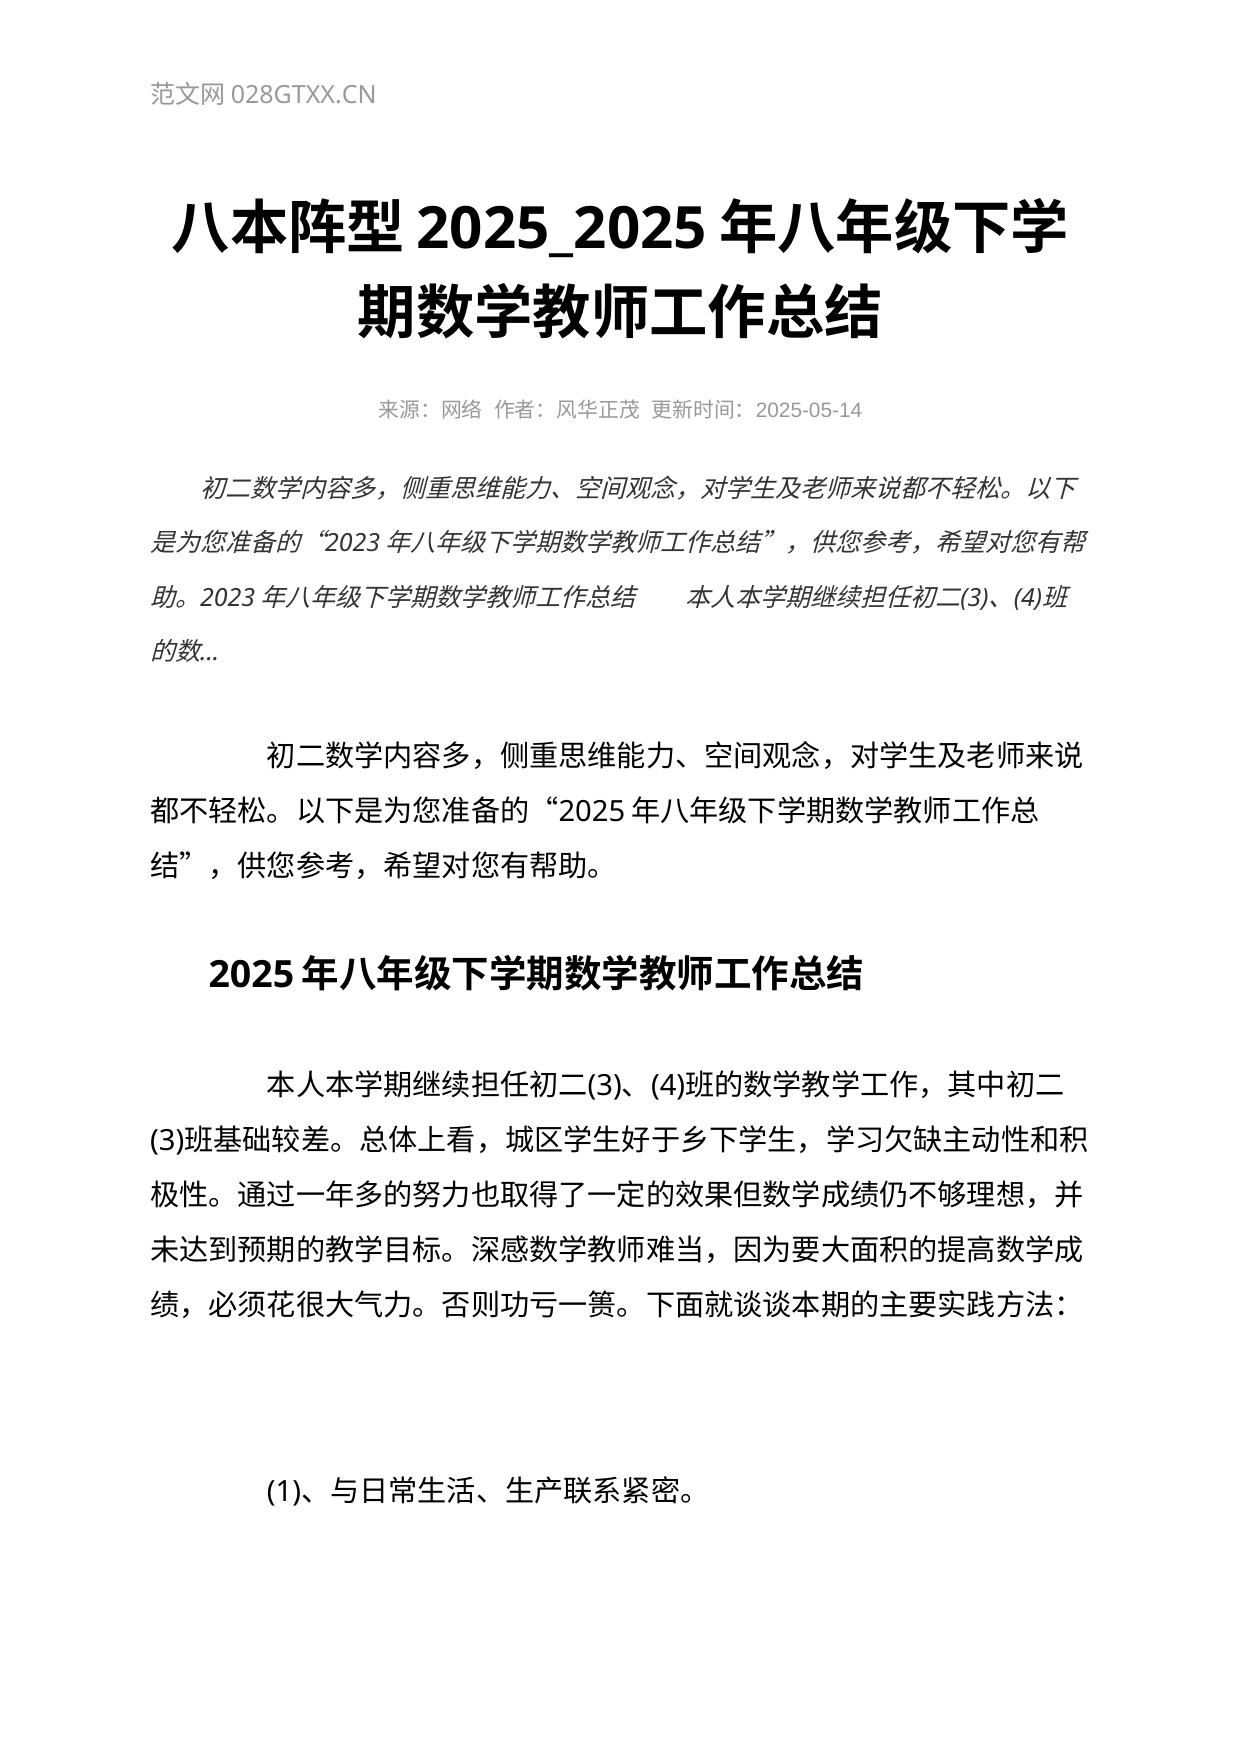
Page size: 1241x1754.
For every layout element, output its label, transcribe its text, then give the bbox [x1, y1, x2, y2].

text 初二数学内容多，侧重思维能力、空间观念，对学生及老师来说都不轻松。以下是为您准备的“2025年八年级下学期数学教师工作总结”，供您参考，希望对您有帮助。 [150, 733, 1090, 885]
text 来源：网络 作者：风华正茂 更新时间：2025-05-14 [150, 397, 1090, 421]
text (1)、与日常生活、生产联系紧密。 [150, 1468, 1090, 1510]
text 初二数学内容多，侧重思维能力、空间观念，对学生及老师来说都不轻松。以下是为您准备的“2023年八年级下学期数学教师工作总结”，供您参考，希望对您有帮助。2023年八年级下学期数学教师工作总结 本人本学期继续担任初二(3)、(4)班的数... [150, 468, 1090, 668]
text 本人本学期继续担任初二(3)、(4)班的数学教学工作，其中初二(3)班基础较差。总体上看，城区学生好于乡下学生，学习欠缺主动性和积极性。通过一年多的努力也取得了一定的效果但数学成绩仍不够理想，并未达到预期的教学目标。深感数学教师难当，因为要大面积的提高数学成绩，必须花很大气力。否则功亏一篑。下面就谈谈本期的主要实践方法： [150, 1062, 1090, 1324]
subtitle 八本阵型2025_2025年八年级下学期数学教师工作总结 [150, 181, 1090, 351]
text 2025年八年级下学期数学教师工作总结 [150, 944, 1090, 999]
